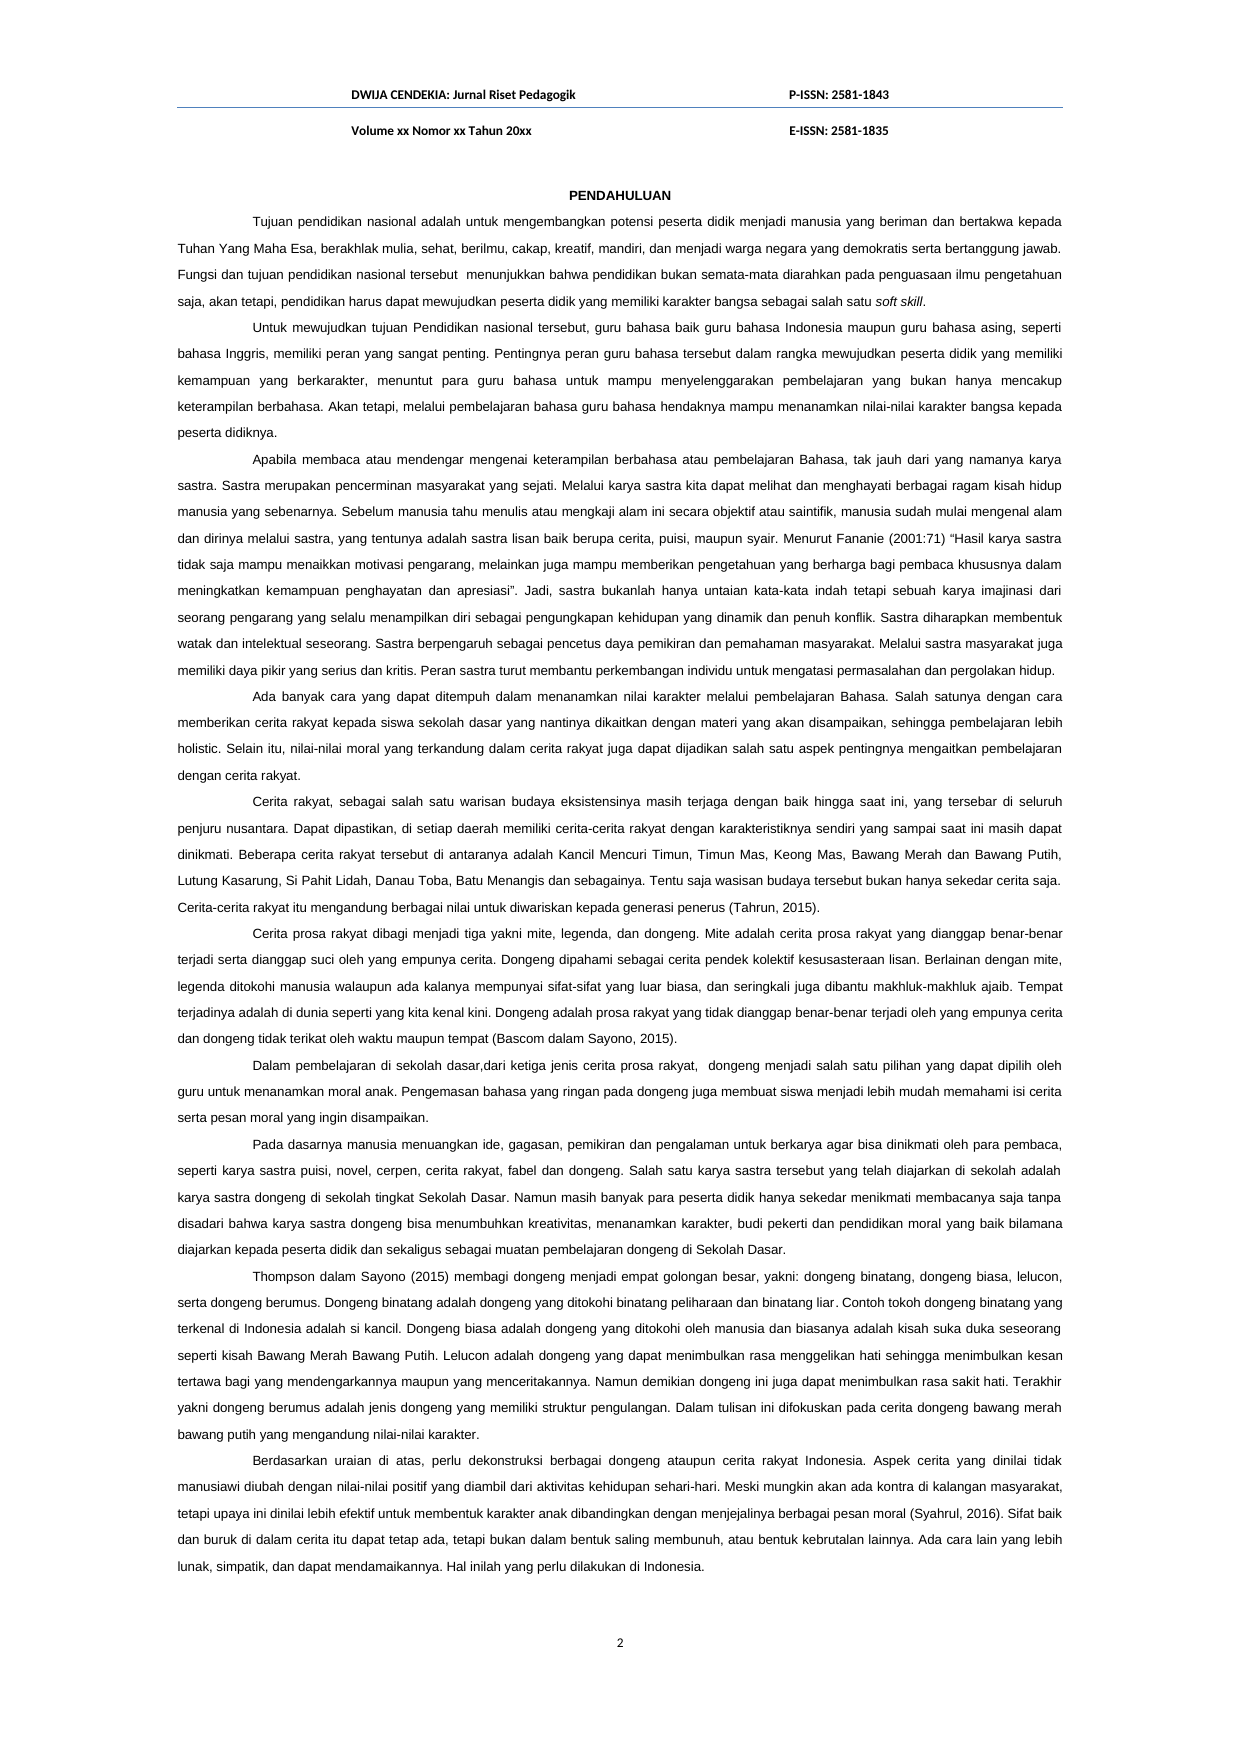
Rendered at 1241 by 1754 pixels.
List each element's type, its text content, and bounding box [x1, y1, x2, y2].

text Ada banyak cara yang dapat ditempuh dalam menanamkan nilai karakter melalui pembelajaran Bahasa. Salah satunya dengan cara memberikan cerita rakyat kepada siswa sekolah dasar yang nantinya dikaitkan dengan materi yang akan disampaikan, sehingga pembelajaran lebih holistic. Selain itu, nilai-nilai moral yang terkandung dalam cerita rakyat juga dapat dijadikan salah satu aspek pentingnya mengaitkan pembelajaran dengan cerita rakyat. [177, 678, 1063, 783]
text Cerita rakyat, sebagai salah satu warisan budaya eksistensinya masih terjaga dengan baik hingga saat ini, yang tersebar di seluruh penjuru nusantara. Dapat dipastikan, di setiap daerah memiliki cerita-cerita rakyat dengan karakteristiknya sendiri yang sampai saat ini masih dapat dinikmati. Beberapa cerita rakyat tersebut di antaranya adalah Kancil Mencuri Timun, Timun Mas, Keong Mas, Bawang Merah dan Bawang Putih, Lutung Kasarung, Si Pahit Lidah, Danau Toba, Batu Menangis dan sebagainya. Tentu saja wasisan budaya tersebut bukan hanya sekedar cerita saja. Cerita-cerita rakyat itu mengandung berbagai nilai untuk diwariskan kepada generasi penerus (Tahrun, 2015). [177, 783, 1063, 915]
text Thompson dalam Sayono (2015) membagi dongeng menjadi empat golongan besar, yakni: dongeng binatang, dongeng biasa, lelucon, serta dongeng berumus. Dongeng binatang adalah dongeng yang ditokohi binatang peliharaan dan binatang liar. Contoh tokoh dongeng binatang yang terkenal di Indonesia adalah si kancil. Dongeng biasa adalah dongeng yang ditokohi oleh manusia dan biasanya adalah kisah suka duka seseorang seperti kisah Bawang Merah Bawang Putih. Lelucon adalah dongeng yang dapat menimbulkan rasa menggelikan hati sehingga menimbulkan kesan tertawa bagi yang mendengarkannya maupun yang menceritakannya. Namun demikian dongeng ini juga dapat menimbulkan rasa sakit hati. Terakhir yakni dongeng berumus adalah jenis dongeng yang memiliki struktur pengulangan. Dalam tulisan ini difokuskan pada cerita dongeng bawang merah bawang putih yang mengandung nilai-nilai karakter. [177, 1258, 1063, 1442]
text Apabila membaca atau mendengar mengenai keterampilan berbahasa atau pembelajaran Bahasa, tak jauh dari yang namanya karya sastra. Sastra merupakan pencerminan masyarakat yang sejati. Melalui karya sastra kita dapat melihat dan menghayati berbagai ragam kisah hidup manusia yang sebenarnya. Sebelum manusia tahu menulis atau mengkaji alam ini secara objektif atau saintifik, manusia sudah mulai mengenal alam dan dirinya melalui sastra, yang tentunya adalah sastra lisan baik berupa cerita, puisi, maupun syair. Menurut Fananie (2001:71) “Hasil karya sastra tidak saja mampu menaikkan motivasi pengarang, melainkan juga mampu memberikan pengetahuan yang berharga bagi pembaca khususnya dalam meningkatkan kemampuan penghayatan dan apresiasi”. Jadi, sastra bukanlah hanya untaian kata-kata indah tetapi sebuah karya imajinasi dari seorang pengarang yang selalu menampilkan diri sebagai pengungkapan kehidupan yang dinamik dan penuh konflik. Sastra diharapkan membentuk watak dan intelektual seseorang. Sastra berpengaruh sebagai pencetus daya pemikiran dan pemahaman masyarakat. Melalui sastra masyarakat juga memiliki daya pikir yang serius dan kritis. Peran sastra turut membantu perkembangan individu untuk mengatasi permasalahan dan pergolakan hidup. [177, 441, 1063, 678]
text Tujuan pendidikan nasional adalah untuk mengembangkan potensi peserta didik menjadi manusia yang beriman dan bertakwa kepada Tuhan Yang Maha Esa, berakhlak mulia, sehat, berilmu, cakap, kreatif, mandiri, dan menjadi warga negara yang demokratis serta bertanggung jawab. Fungsi dan tujuan pendidikan nasional tersebut menunjukkan bahwa pendidikan bukan semata-mata diarahkan pada penguasaan ilmu pengetahuan saja, akan tetapi, pendidikan harus dapat mewujudkan peserta didik yang memiliki karakter bangsa sebagai salah satu soft skill. [177, 203, 1063, 309]
text Cerita prosa rakyat dibagi menjadi tiga yakni mite, legenda, dan dongeng. Mite adalah cerita prosa rakyat yang dianggap benar-benar terjadi serta dianggap suci oleh yang empunya cerita. Dongeng dipahami sebagai cerita pendek kolektif kesusasteraan lisan. Berlainan dengan mite, legenda ditokohi manusia walaupun ada kalanya mempunyai sifat-sifat yang luar biasa, dan seringkali juga dibantu makhluk-makhluk ajaib. Tempat terjadinya adalah di dunia seperti yang kita kenal kini. Dongeng adalah prosa rakyat yang tidak dianggap benar-benar terjadi oleh yang empunya cerita dan dongeng tidak terikat oleh waktu maupun tempat (Bascom dalam Sayono, 2015). [177, 915, 1063, 1047]
text Dalam pembelajaran di sekolah dasar,dari ketiga jenis cerita prosa rakyat, dongeng menjadi salah satu pilihan yang dapat dipilih oleh guru untuk menanamkan moral anak. Pengemasan bahasa yang ringan pada dongeng juga membuat siswa menjadi lebih mudah memahami isi cerita serta pesan moral yang ingin disampaikan. [177, 1047, 1063, 1126]
text Pada dasarnya manusia menuangkan ide, gagasan, pemikiran dan pengalaman untuk berkarya agar bisa dinikmati oleh para pembaca, seperti karya sastra puisi, novel, cerpen, cerita rakyat, fabel dan dongeng. Salah satu karya sastra tersebut yang telah diajarkan di sekolah adalah karya sastra dongeng di sekolah tingkat Sekolah Dasar. Namun masih banyak para peserta didik hanya sekedar menikmati membacanya saja tanpa disadari bahwa karya sastra dongeng bisa menumbuhkan kreativitas, menanamkan karakter, budi pekerti dan pendidikan moral yang baik bilamana diajarkan kepada peserta didik dan sekaligus sebagai muatan pembelajaran dongeng di Sekolah Dasar. [177, 1126, 1063, 1258]
text Berdasarkan uraian di atas, perlu dekonstruksi berbagai dongeng ataupun cerita rakyat Indonesia. Aspek cerita yang dinilai tidak manusiawi diubah dengan nilai-nilai positif yang diambil dari aktivitas kehidupan sehari-hari. Meski mungkin akan ada kontra di kalangan masyarakat, tetapi upaya ini dinilai lebih efektif untuk membentuk karakter anak dibandingkan dengan menjejalinya berbagai pesan moral (Syahrul, 2016). Sifat baik dan buruk di dalam cerita itu dapat tetap ada, tetapi bukan dalam bentuk saling membunuh, atau bentuk kebrutalan lainnya. Ada cara lain yang lebih lunak, simpatik, dan dapat mendamaikannya. Hal inilah yang perlu dilakukan di Indonesia. [177, 1442, 1063, 1574]
text PENDAHULUAN [177, 177, 1063, 203]
text Untuk mewujudkan tujuan Pendidikan nasional tersebut, guru bahasa baik guru bahasa Indonesia maupun guru bahasa asing, seperti bahasa Inggris, memiliki peran yang sangat penting. Pentingnya peran guru bahasa tersebut dalam rangka mewujudkan peserta didik yang memiliki kemampuan yang berkarakter, menuntut para guru bahasa untuk mampu menyelenggarakan pembelajaran yang bukan hanya mencakup keterampilan berbahasa. Akan tetapi, melalui pembelajaran bahasa guru bahasa hendaknya mampu menanamkan nilai-nilai karakter bangsa kepada peserta didiknya. [177, 309, 1063, 441]
